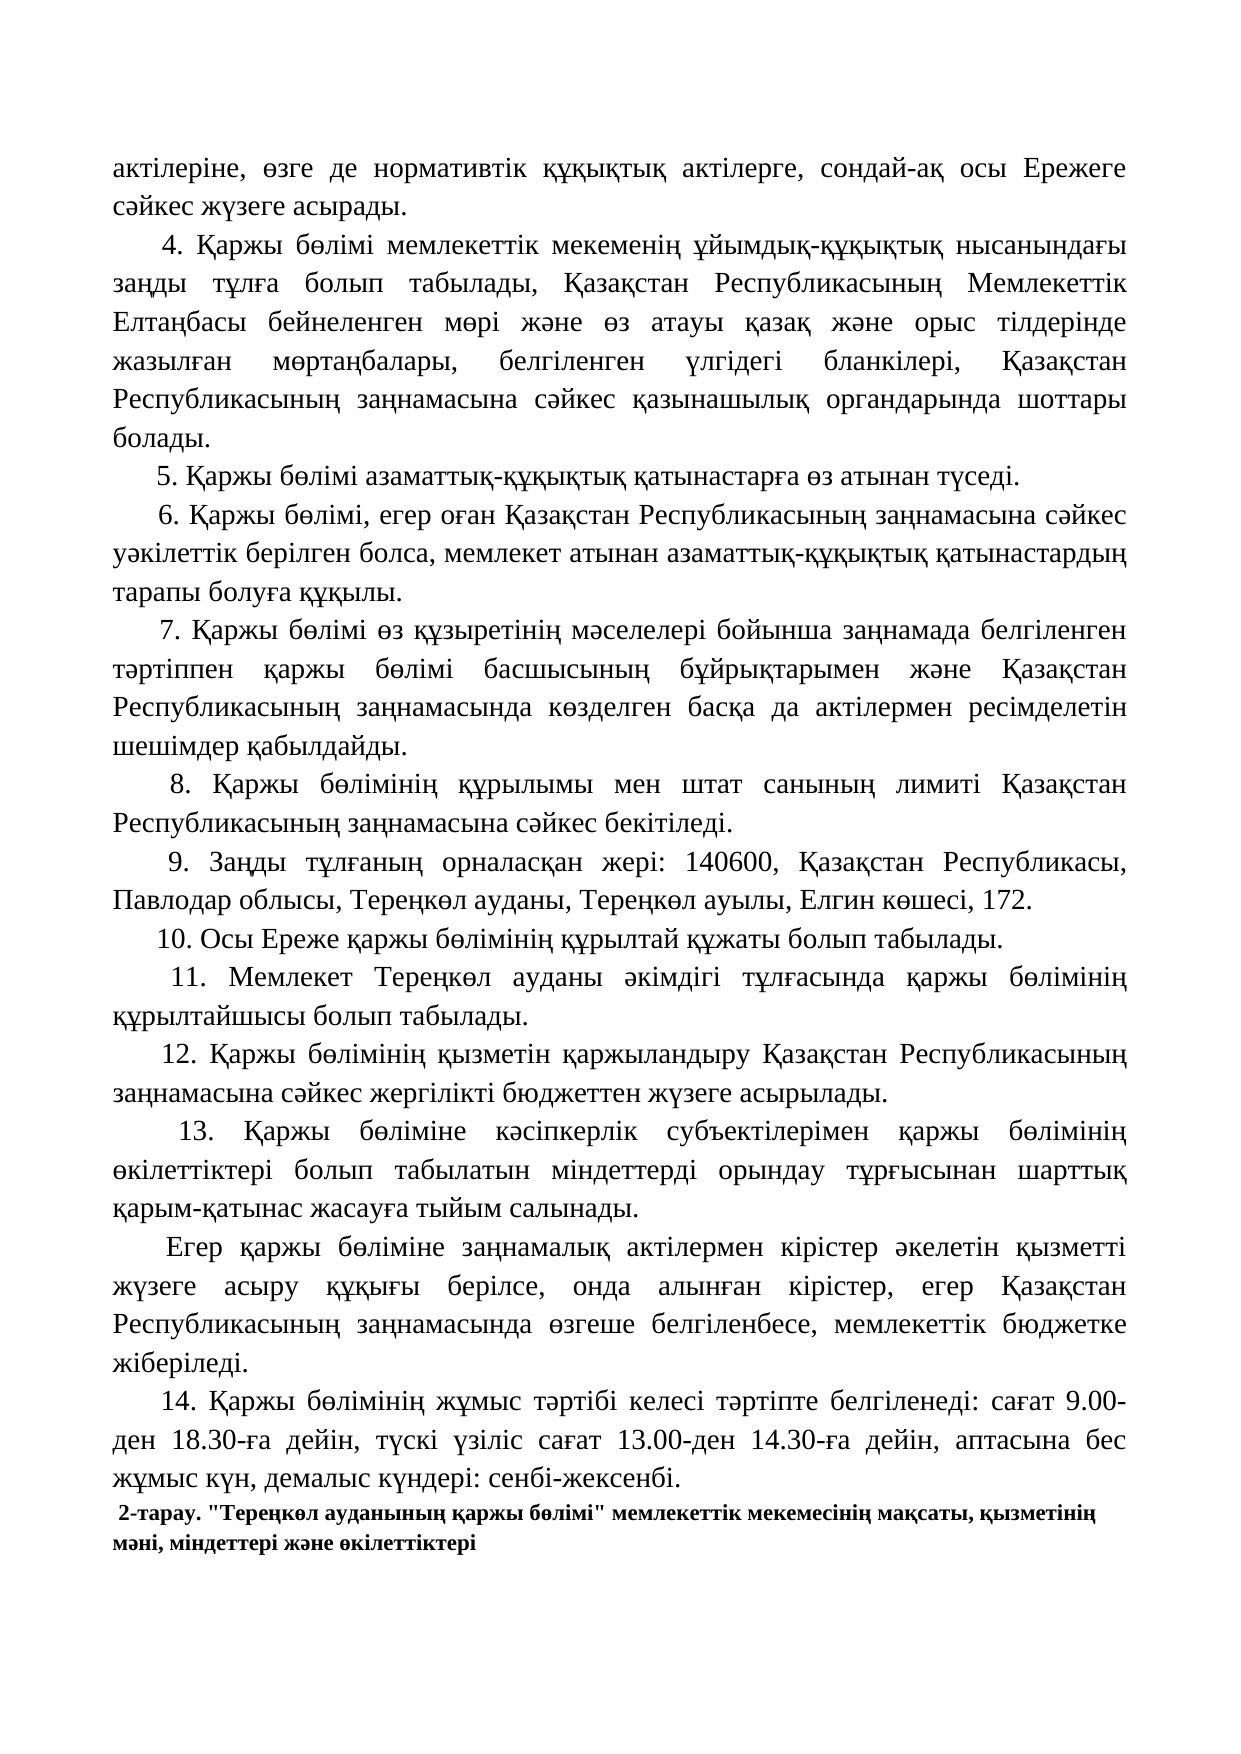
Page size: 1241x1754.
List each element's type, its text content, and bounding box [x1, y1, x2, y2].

text 7. Қаржы бөлімі өз құзыретінің мәселелері бойынша заңнамада белгіленген тәртіппен қаржы бөлімі басшысының бұйрықтарымен және Қазақстан Республикасының заңнамасында көзделген басқа да актілермен ресімделетін шешімдер қабылдайды. [112, 612, 1128, 762]
text 2-тарау. "Тереңкөл ауданының қаржы бөлімі" мемлекеттік мекемесінің мақсаты, қызметінің мәні, міндеттері және өкілеттіктері [112, 1499, 1128, 1556]
text 8. Қаржы бөлімінің құрылымы мен штат санының лимиті Қазақстан Республикасының заңнамасына сәйкес бекітіледі. [112, 767, 1128, 839]
text 10. Осы Ереже қаржы бөлімінің құрылтай құжаты болып табылады. [112, 921, 1128, 954]
text 9. Заңды тұлғаның орналасқан жері: 140600, Қазақстан Республикасы, Павлодар облысы, Тереңкөл ауданы, Тереңкөл ауылы, Елгин көшесі, 172. [112, 844, 1128, 916]
text 12. Қаржы бөлімінің қызметін қаржыландыру Қазақстан Республикасының заңнамасына сәйкес жергілікті бюджеттен жүзеге асырылады. [112, 1036, 1128, 1108]
text 13. Қаржы бөліміне кәсіпкерлік субъектілерімен қаржы бөлімінің өкілеттіктері болып табылатын міндеттерді орындау тұрғысынан шарттық қарым-қатынас жасауға тыйым салынады. [112, 1113, 1128, 1224]
text 11. Мемлекет Тереңкөл ауданы әкімдігі тұлғасында қаржы бөлімінің құрылтайшысы болып табылады. [112, 959, 1128, 1031]
text 14. Қаржы бөлімінің жұмыс тәртібі келесі тәртіпте белгіленеді: сағат 9.00-ден 18.30-ға дейін, түскі үзіліс сағат 13.00-ден 14.30-ға дейін, аптасына бес жұмыс күн, демалыс күндері: сенбі-жексенбі. [112, 1383, 1128, 1494]
text Егер қаржы бөліміне заңнамалық актілермен кірістер әкелетін қызметті жүзеге асыру құқығы берілсе, онда алынған кірістер, егер Қазақстан Республикасының заңнамасында өзгеше белгіленбесе, мемлекеттік бюджетке жіберіледі. [112, 1229, 1128, 1378]
text 6. Қаржы бөлімі, егер оған Қазақстан Республикасының заңнамасына сәйкес уәкілеттік берілген болса, мемлекет атынан азаматтық-құқықтық қатынастардың тарапы болуға құқылы. [112, 497, 1128, 607]
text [112, 150, 1128, 222]
text 5. Қаржы бөлімі азаматтық-құқықтық қатынастарға өз атынан түседі. [112, 458, 1128, 492]
text 4. Қаржы бөлімі мемлекеттік мекеменің ұйымдық-құқықтық нысанындағы заңды тұлға болып табылады, Қазақстан Республикасының Мемлекеттік Елтаңбасы бейнеленген мөрі және өз атауы қазақ және орыс тілдерінде жазылған мөртаңбалары, белгіленген үлгідегі бланкілері, Қазақстан Республикасының заңнамасына сәйкес қазынашылық органдарында шоттары болады. [112, 227, 1128, 453]
